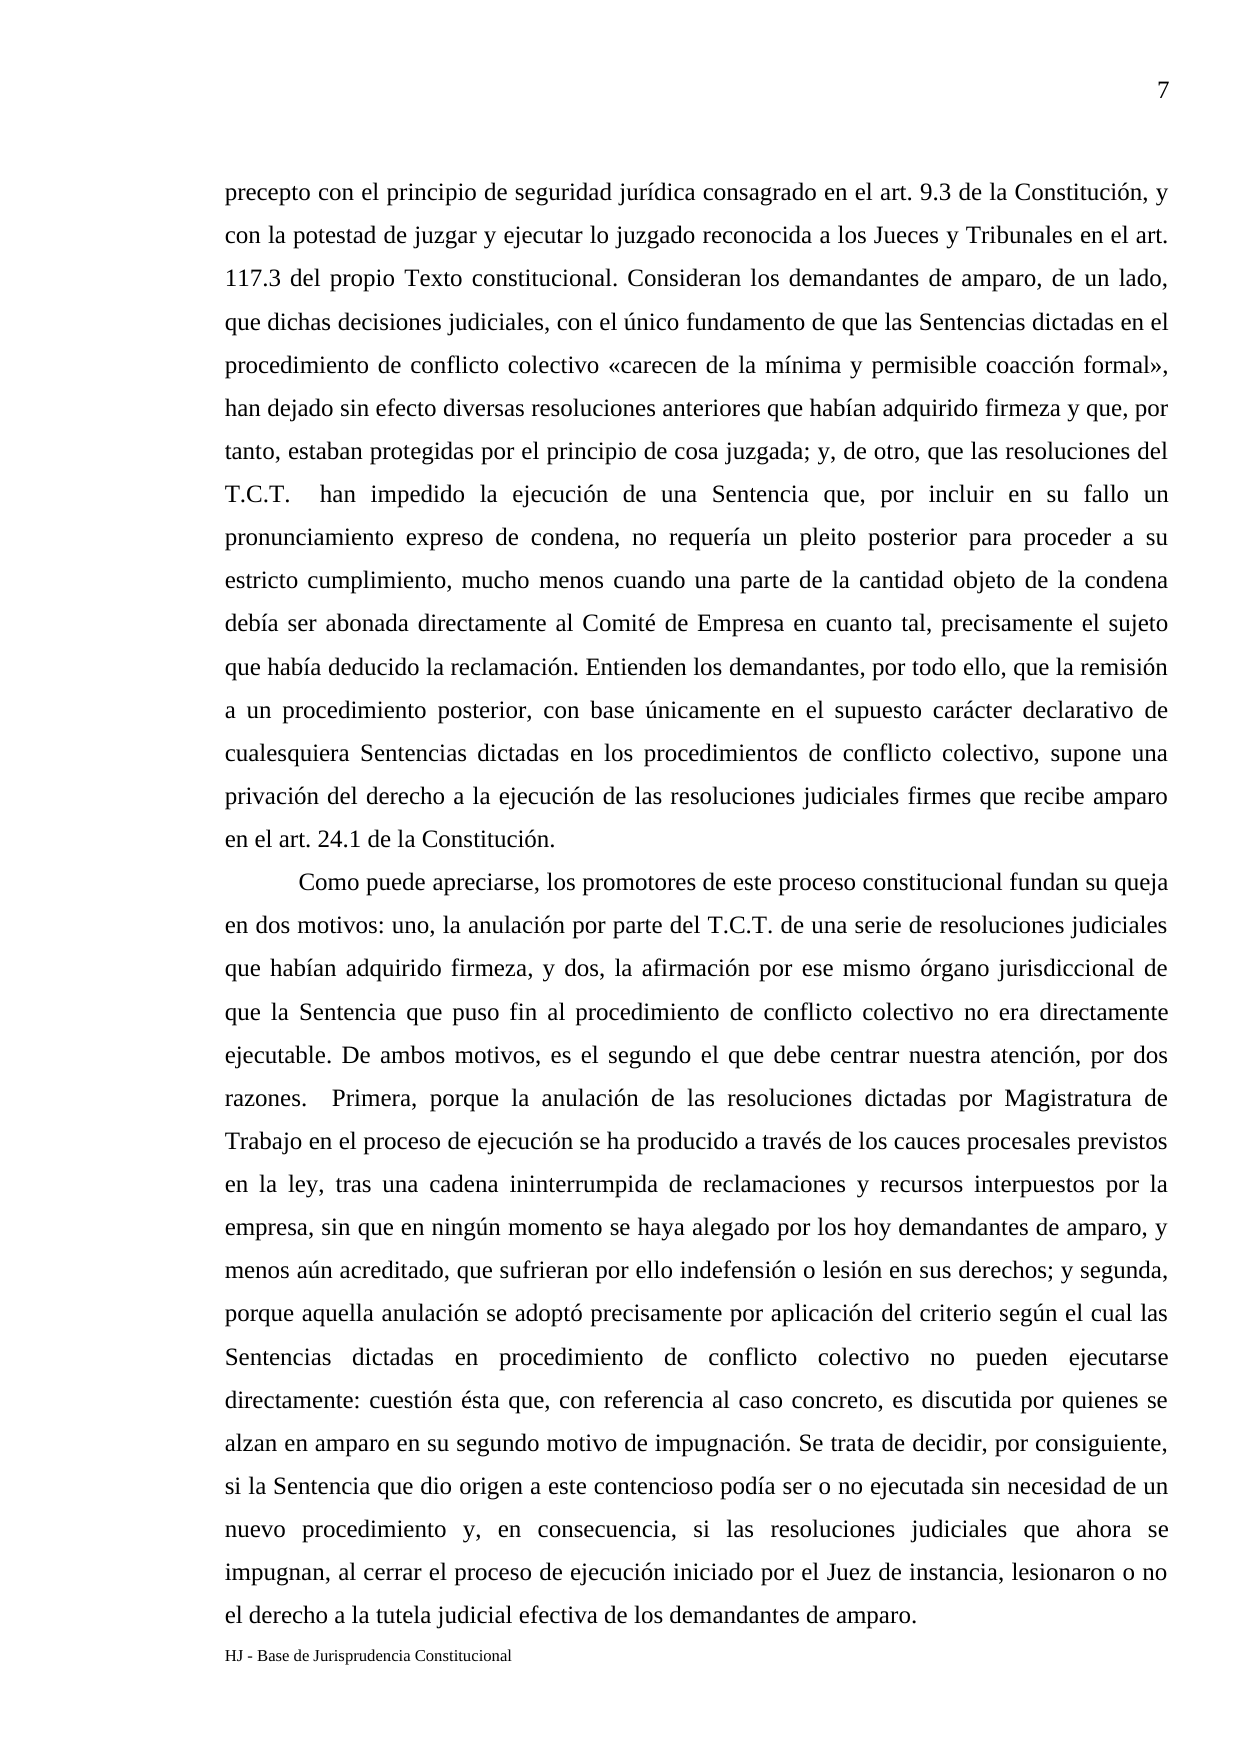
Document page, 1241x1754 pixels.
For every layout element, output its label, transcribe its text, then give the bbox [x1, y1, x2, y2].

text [224, 177, 1169, 853]
text Como puede apreciarse, los promotores de este proceso constitucional fundan su queja en dos motivos: uno, la anulación por parte del T.C.T. de una serie de resoluciones judiciales que habían adquirido firmeza, y dos, la afirmación por ese mismo órgano jurisdiccional de que la Sentencia que puso fin al procedimiento de conflicto colectivo no era directamente ejecutable. De ambos motivos, es el segundo el que debe centrar nuestra atención, por dos razones. Primera, porque la anulación de las resoluciones dictadas por Magistratura de Trabajo en el proceso de ejecución se ha producido a través de los cauces procesales previstos en la ley, tras una cadena ininterrumpida de reclamaciones y recursos interpuestos por la empresa, sin que en ningún momento se haya alegado por los hoy demandantes de amparo, y menos aún acreditado, que sufrieran por ello indefensión o lesión en sus derechos; y segunda, porque aquella anulación se adoptó precisamente por aplicación del criterio según el cual las Sentencias dictadas en procedimiento de conflicto colectivo no pueden ejecutarse directamente: cuestión ésta que, con referencia al caso concreto, es discutida por quienes se alzan en amparo en su segundo motivo de impugnación. Se trata de decidir, por consiguiente, si la Sentencia que dio origen a este contencioso podía ser o no ejecutada sin necesidad de un nuevo procedimiento y, en consecuencia, si las resoluciones judiciales que ahora se impugnan, al cerrar el proceso de ejecución iniciado por el Juez de instancia, lesionaron o no el derecho a la tutela judicial efectiva de los demandantes de amparo. [224, 867, 1169, 1629]
